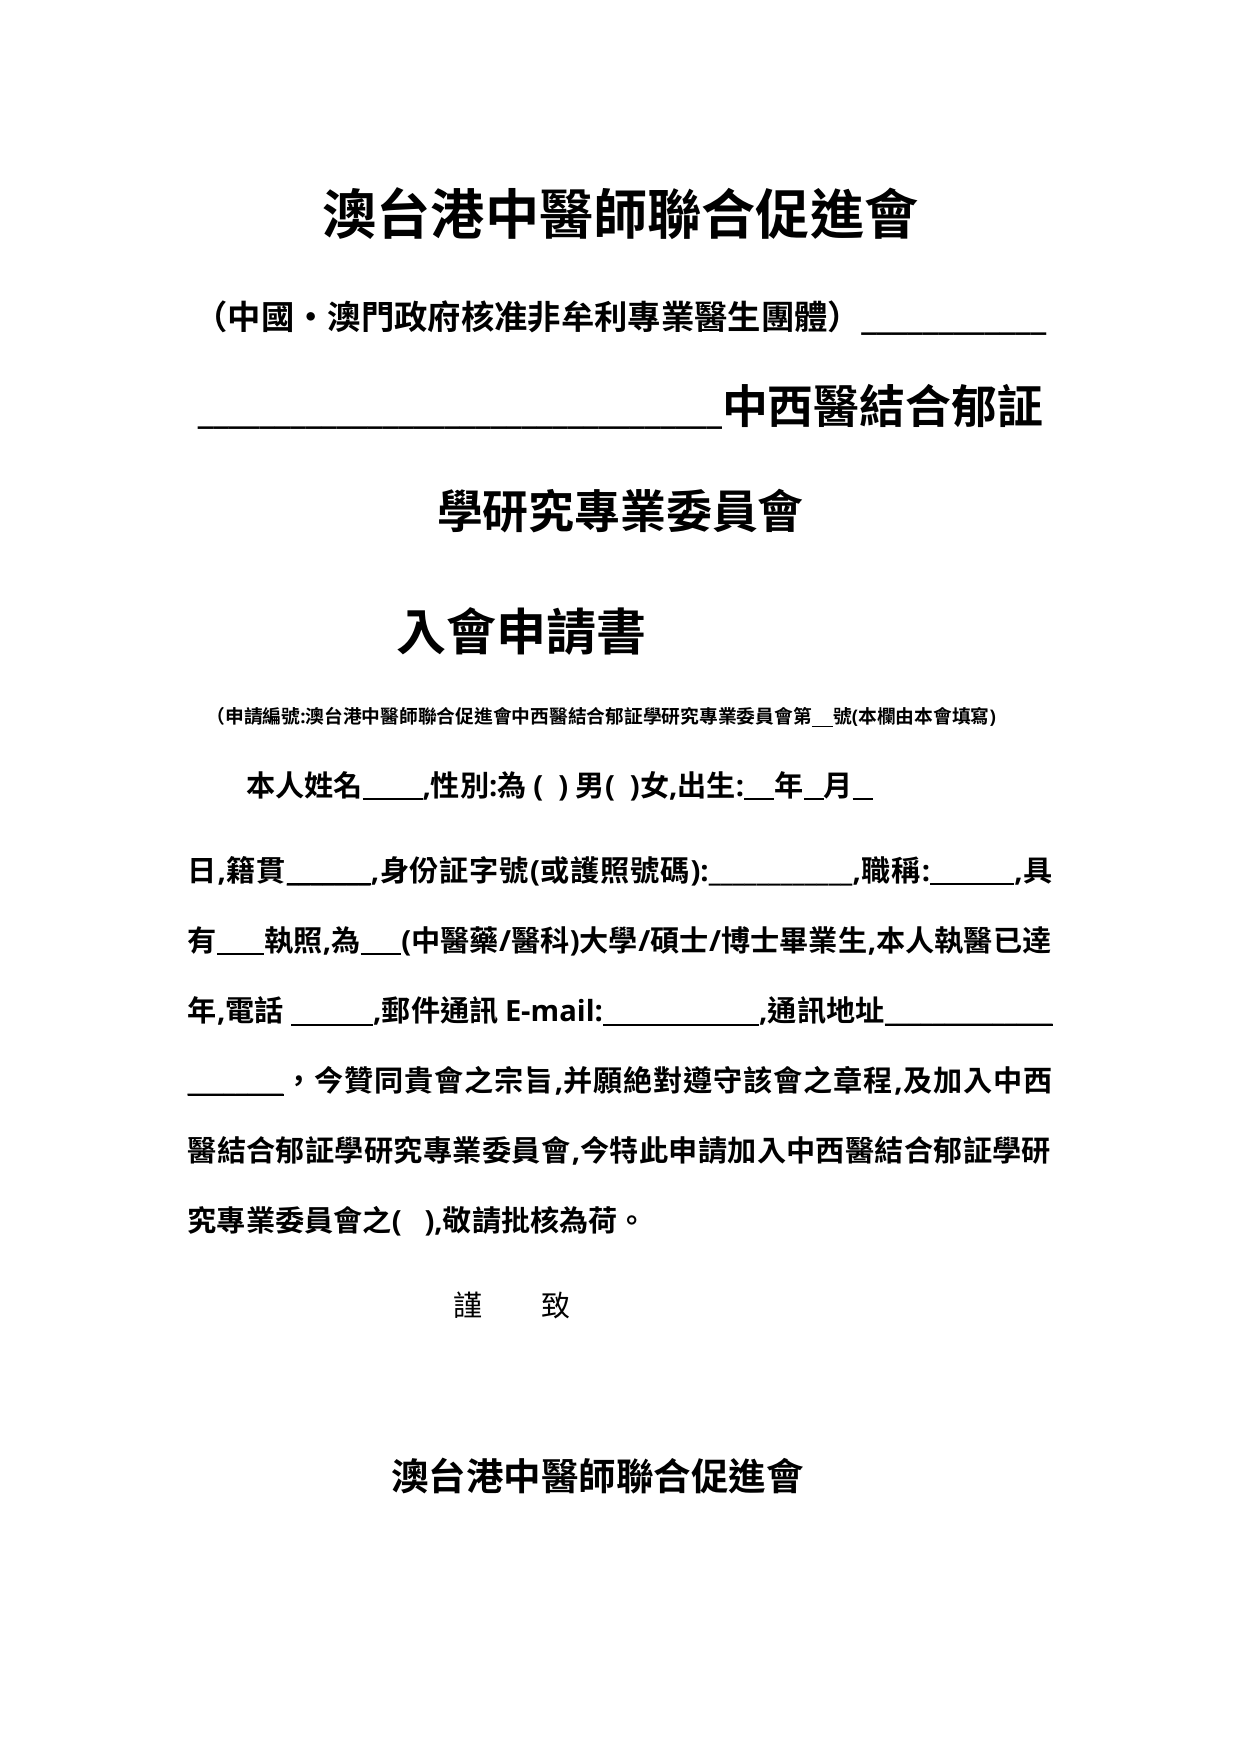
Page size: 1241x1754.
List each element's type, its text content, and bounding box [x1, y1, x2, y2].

text 澳台港中醫師聯合促進會 [187, 1441, 1053, 1506]
text （中國•澳門政府核准非牟利專業醫生團體）______________________________________________中西醫結合郁証學研究專業委員會 [187, 282, 1053, 558]
text 謹 致 [187, 1271, 1053, 1336]
text 本人姓名 ,性別:為 ( ) 男( )女,出生: 年 月 [187, 751, 1053, 816]
text 日,籍貫_______,身份証字號(或護照號碼):____________,職稱: ,具有 執照,為 (中醫藥/醫科)大學/碩士/博士畢業生,本人執醫已逹 年,電話 ,郵件通訊E-mail: ,通訊地址______________________，今贊同貴會之宗旨,并願絶對遵守該會之章程,及加入中西醫結合郁証學研究專業委員會,今特此申請加入中西醫結合郁証學研究專業委員會之( ),敬請批核為荷。 [187, 836, 1053, 1251]
text 入會申請書 [187, 580, 1053, 677]
text 澳台港中醫師聯合促進會 [187, 162, 1053, 259]
text （申請編號:澳台港中醫師聯合促進會中西醫結合郁証學研究專業委員會第 號(本欄由本會填寫) [187, 699, 1053, 732]
